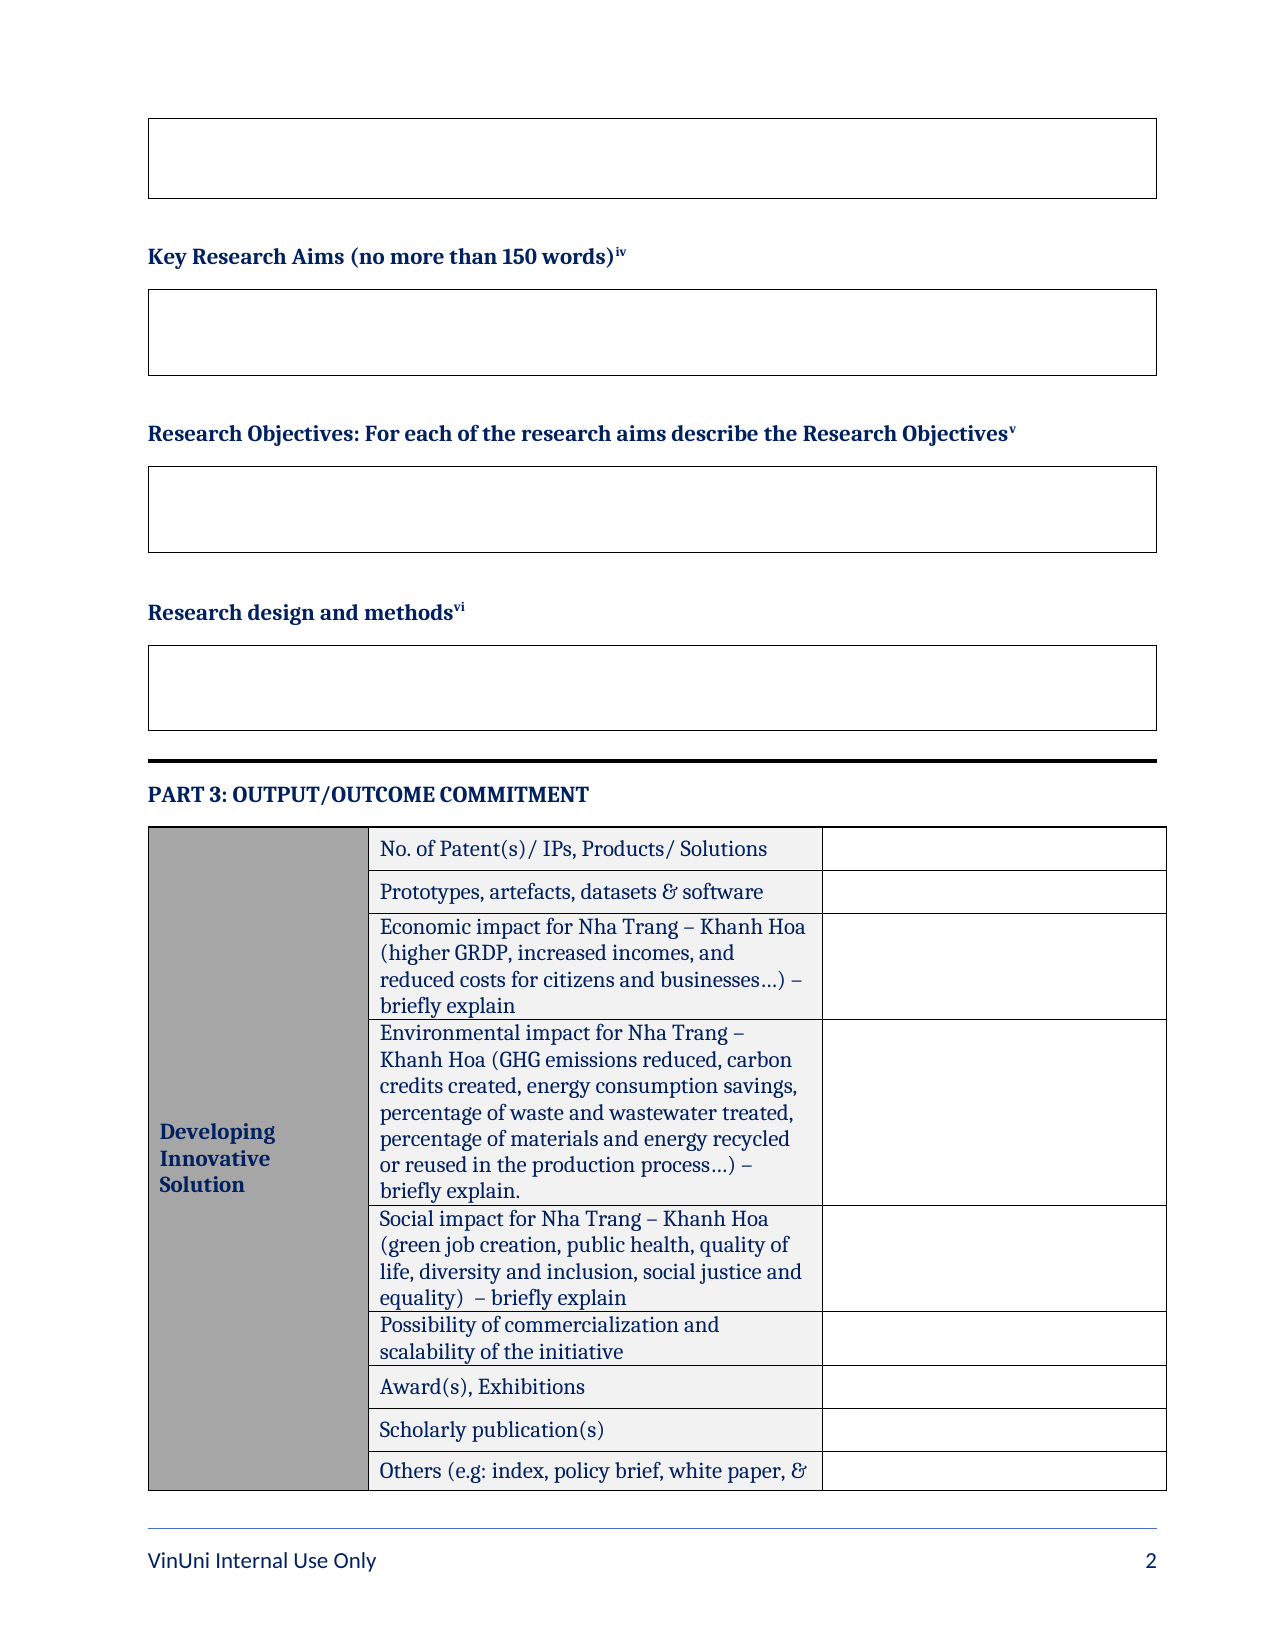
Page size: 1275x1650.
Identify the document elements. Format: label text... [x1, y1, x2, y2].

table_cell Social impact for Nha Trang – Khanh Hoa (green job creation, public health, quality of life, diversity and inclusion, social justice and equality) – briefly explain [369, 1206, 822, 1311]
text Research design and methods [148, 599, 1157, 626]
table_cell [823, 1312, 1166, 1365]
table_cell [823, 1409, 1166, 1451]
text PART 3: OUTPUT/OUTCOME COMMITMENT [148, 781, 1157, 808]
table_cell Award(s), Exhibitions [369, 1366, 822, 1408]
table_header [149, 119, 1156, 198]
table_header [149, 646, 1156, 730]
table_cell Economic impact for Nha Trang – Khanh Hoa (higher GRDP, increased incomes, and reduced costs for citizens and businesses…) – briefly explain [369, 914, 822, 1019]
table_cell [823, 1206, 1166, 1311]
text Research Objectives: For each of the research aims describe the Research Objectives [148, 421, 1157, 447]
table_header Developing Innovative Solution [149, 828, 368, 1490]
table_cell [823, 1020, 1166, 1205]
table_cell [823, 1366, 1166, 1408]
table_cell Scholarly publication(s) [369, 1409, 822, 1451]
table_cell [823, 871, 1166, 913]
table_header [149, 467, 1156, 552]
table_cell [369, 1452, 822, 1490]
table_cell Environmental impact for Nha Trang – Khanh Hoa (GHG emissions reduced, carbon credits created, energy consumption savings, percentage of waste and wastewater treated, percentage of materials and energy recycled or reused in the production process…) – briefly explain. [369, 1020, 822, 1205]
table_cell Prototypes, artefacts, datasets & software [369, 871, 822, 913]
text Key Research Aims (no more than 150 words) [148, 244, 1157, 270]
table_header No. of Patent(s)/ IPs, Products/ Solutions [369, 828, 822, 869]
table_header [149, 290, 1156, 375]
table_cell Possibility of commercialization and scalability of the initiative [369, 1312, 822, 1365]
table_header [823, 828, 1166, 869]
table_cell [823, 914, 1166, 1019]
table_cell [823, 1452, 1166, 1490]
